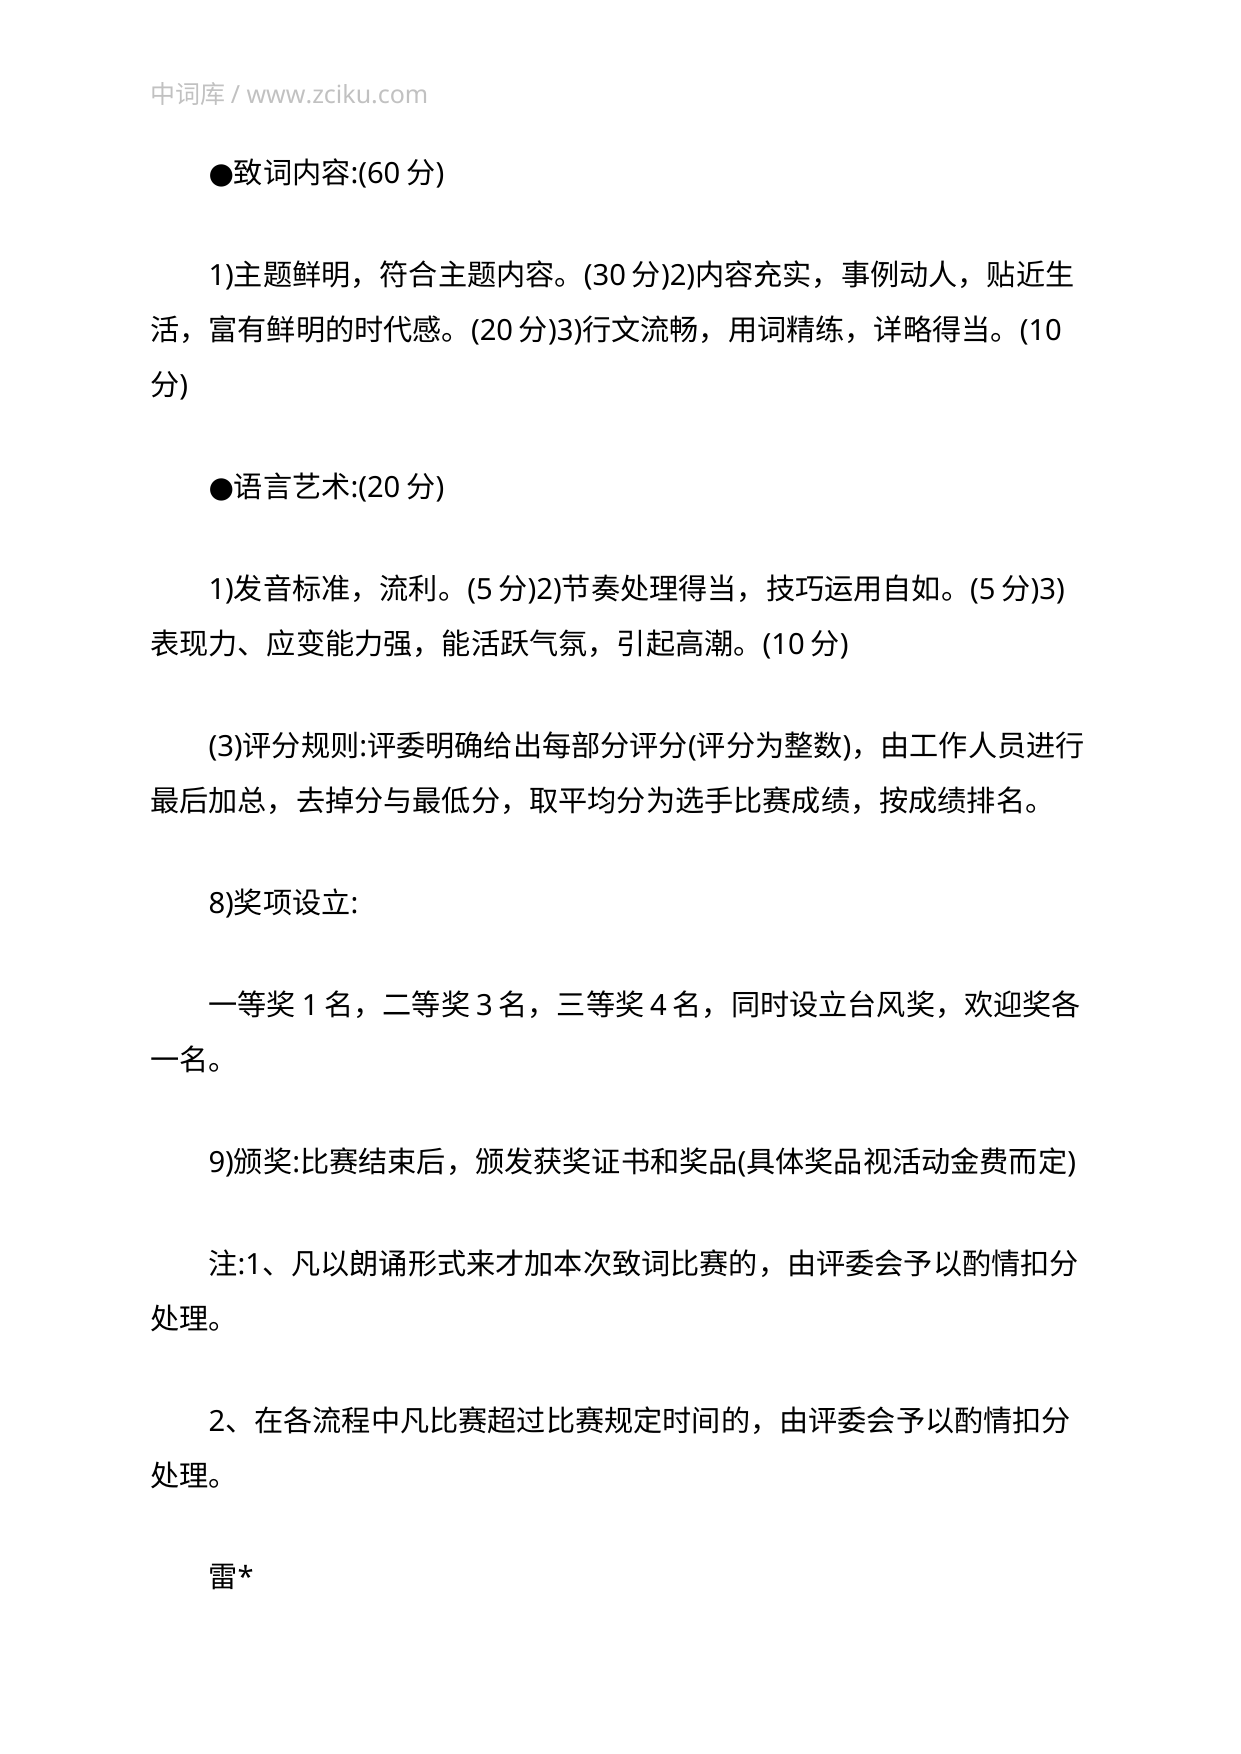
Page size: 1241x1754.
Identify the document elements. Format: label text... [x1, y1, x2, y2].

text 8)奖项设立: [150, 880, 1090, 922]
text 9)颁奖:比赛结束后，颁发获奖证书和奖品(具体奖品视活动金费而定) [150, 1138, 1090, 1181]
text 一等奖1名，二等奖3名，三等奖4名，同时设立台风奖，欢迎奖各一名。 [150, 982, 1090, 1079]
text 注:1、凡以朗诵形式来才加本次致词比赛的，由评委会予以酌情扣分处理。 [150, 1240, 1090, 1338]
text (3)评分规则:评委明确给出每部分评分(评分为整数)，由工作人员进行最后加总，去掉分与最低分，取平均分为选手比赛成绩，按成绩排名。 [150, 723, 1090, 820]
text 2、在各流程中凡比赛超过比赛规定时间的，由评委会予以酌情扣分处理。 [150, 1397, 1090, 1494]
text ●语言艺术:(20分) [150, 464, 1090, 506]
text 1)发音标准，流利。(5分)2)节奏处理得当，技巧运用自如。(5分)3)表现力、应变能力强，能活跃气氛，引起高潮。(10分) [150, 566, 1090, 663]
text 雷* [150, 1554, 1090, 1596]
text ●致词内容:(60分) [150, 150, 1090, 192]
text 1)主题鲜明，符合主题内容。(30分)2)内容充实，事例动人，贴近生活，富有鲜明的时代感。(20分)3)行文流畅，用词精练，详略得当。(10分) [150, 252, 1090, 404]
